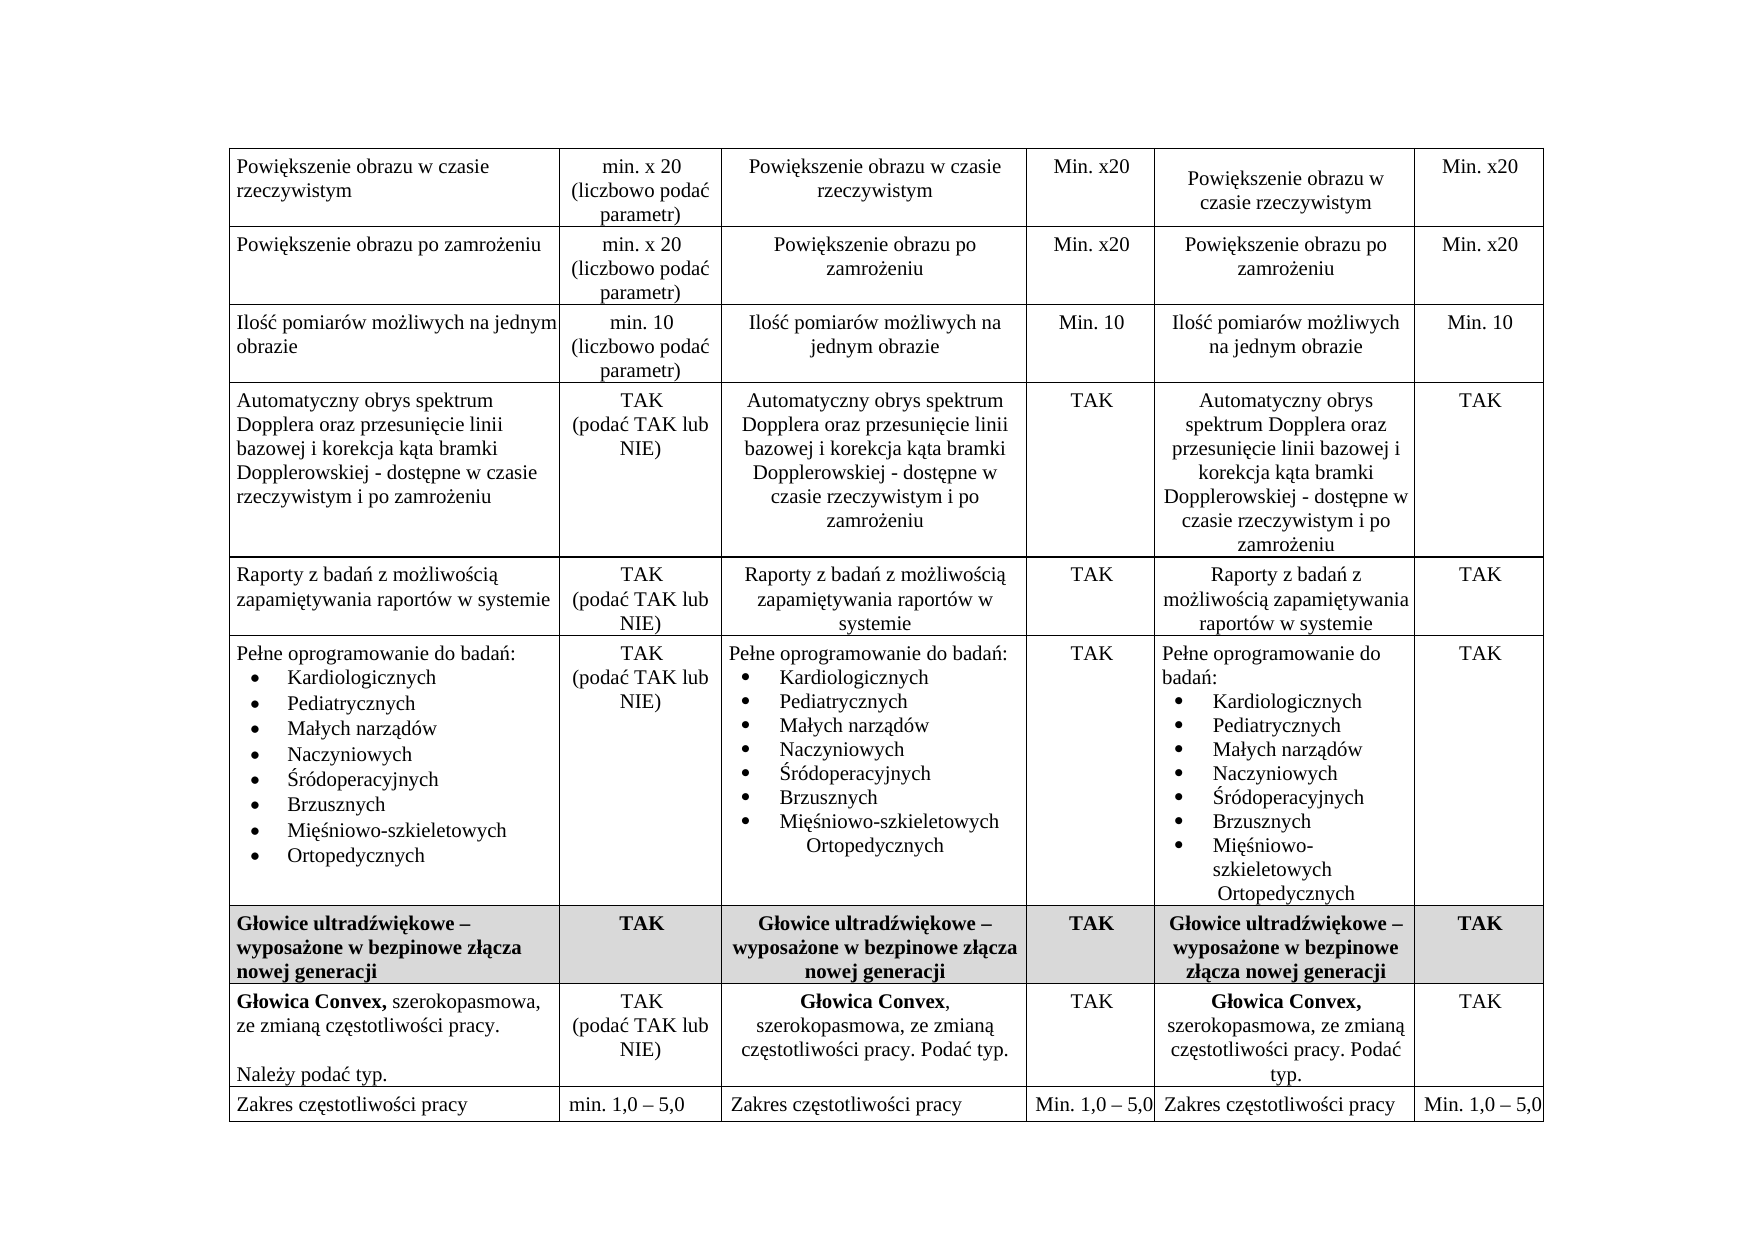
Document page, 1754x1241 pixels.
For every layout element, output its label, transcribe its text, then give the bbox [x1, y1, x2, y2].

table_cell Głowice ultradźwiękowe – wyposażone w bezpinowe złącza nowej generacji [722, 906, 1026, 983]
table_cell TAK (podać TAK lub NIE) [560, 636, 721, 905]
table_cell Głowice ultradźwiękowe – wyposażone w bezpinowe złącza nowej generacji [230, 906, 559, 983]
table_cell TAK [1027, 984, 1154, 1086]
table_cell TAK (podać TAK lub NIE) [560, 984, 721, 1086]
table_cell Głowica Convex, szerokopasmowa, ze zmianą częstotliwości pracy. Należy podać typ. [230, 984, 559, 1086]
table_cell Min. x20 [1027, 227, 1154, 304]
table_cell Powiększenie obrazu po zamrożeniu [230, 227, 559, 304]
table_cell Ilość pomiarów możliwych na jednym obrazie [722, 305, 1026, 382]
table_cell Pełne oprogramowanie do badań: Kardiologicznych Pediatrycznych Małych narządów Naczyniowych Śródoperacyjnych Brzusznych Mięśniowo-szkieletowych Ortopedycznych [230, 636, 559, 905]
table_cell Powiększenie obrazu w czasie rzeczywistym [1155, 149, 1414, 226]
table_cell Powiększenie obrazu w czasie rzeczywistym [722, 149, 1026, 226]
table_cell TAK (podać TAK lub NIE) [560, 383, 721, 556]
table_cell Raporty z badań z możliwością zapamiętywania raportów w systemie [722, 558, 1026, 634]
table_cell min. x 20 (liczbowo podać parametr) [560, 149, 721, 226]
table_cell TAK [1027, 636, 1154, 905]
table_cell Ilość pomiarów możliwych na jednym obrazie [230, 305, 559, 382]
table_cell min. x 20 (liczbowo podać parametr) [560, 227, 721, 304]
table_cell TAK (podać TAK lub NIE) [560, 558, 721, 634]
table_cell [1155, 1087, 1414, 1121]
table_cell Raporty z badań z możliwością zapamiętywania raportów w systemie [230, 558, 559, 634]
table_cell TAK [1027, 383, 1154, 556]
table_cell Min. x20 [1415, 227, 1543, 304]
table_cell TAK [1415, 636, 1543, 905]
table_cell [560, 1087, 721, 1121]
table_cell Min. 10 [1027, 305, 1154, 382]
table_cell Min. x20 [1415, 149, 1543, 226]
table_cell Głowice ultradźwiękowe – wyposażone w bezpinowe złącza nowej generacji [1155, 906, 1414, 983]
table_cell Min. x20 [1027, 149, 1154, 226]
table_cell TAK [1415, 383, 1543, 556]
table_cell TAK [1415, 984, 1543, 1086]
table_cell Powiększenie obrazu w czasie rzeczywistym [230, 149, 559, 226]
table_cell Ilość pomiarów możliwych na jednym obrazie [1155, 305, 1414, 382]
table_cell TAK [560, 906, 721, 983]
table_cell Pełne oprogramowanie do badań: Kardiologicznych Pediatrycznych Małych narządów Naczyniowych Śródoperacyjnych Brzusznych Mięśniowo-szkieletowych Ortopedycznych [722, 636, 1026, 905]
table_cell TAK [1027, 558, 1154, 634]
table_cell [722, 1087, 1026, 1121]
table_cell TAK [1415, 558, 1543, 634]
table_cell Automatyczny obrys spektrum Dopplera oraz przesunięcie linii bazowej i korekcja kąta bramki Dopplerowskiej - dostępne w czasie rzeczywistym i po zamrożeniu [722, 383, 1026, 556]
table_cell Automatyczny obrys spektrum Dopplera oraz przesunięcie linii bazowej i korekcja kąta bramki Dopplerowskiej - dostępne w czasie rzeczywistym i po zamrożeniu [230, 383, 559, 556]
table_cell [1415, 1087, 1543, 1121]
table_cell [1027, 1087, 1154, 1121]
table_cell Pełne oprogramowanie do badań: Kardiologicznych Pediatrycznych Małych narządów Naczyniowych Śródoperacyjnych Brzusznych Mięśniowo-szkieletowych Ortopedycznych [1155, 636, 1414, 905]
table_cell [230, 1087, 559, 1121]
table_cell Automatyczny obrys spektrum Dopplera oraz przesunięcie linii bazowej i korekcja kąta bramki Dopplerowskiej - dostępne w czasie rzeczywistym i po zamrożeniu [1155, 383, 1414, 556]
table_cell min. 10 (liczbowo podać parametr) [560, 305, 721, 382]
table_cell TAK [1027, 906, 1154, 983]
table_cell Raporty z badań z możliwością zapamiętywania raportów w systemie [1155, 558, 1414, 634]
table_cell Głowica Convex, szerokopasmowa, ze zmianą częstotliwości pracy. Podać typ. [722, 984, 1026, 1086]
table_cell Powiększenie obrazu po zamrożeniu [1155, 227, 1414, 304]
table_cell Powiększenie obrazu po zamrożeniu [722, 227, 1026, 304]
table_cell TAK [1415, 906, 1543, 983]
table_cell Min. 10 [1415, 305, 1543, 382]
table_cell Głowica Convex, szerokopasmowa, ze zmianą częstotliwości pracy. Podać typ. [1155, 984, 1414, 1086]
